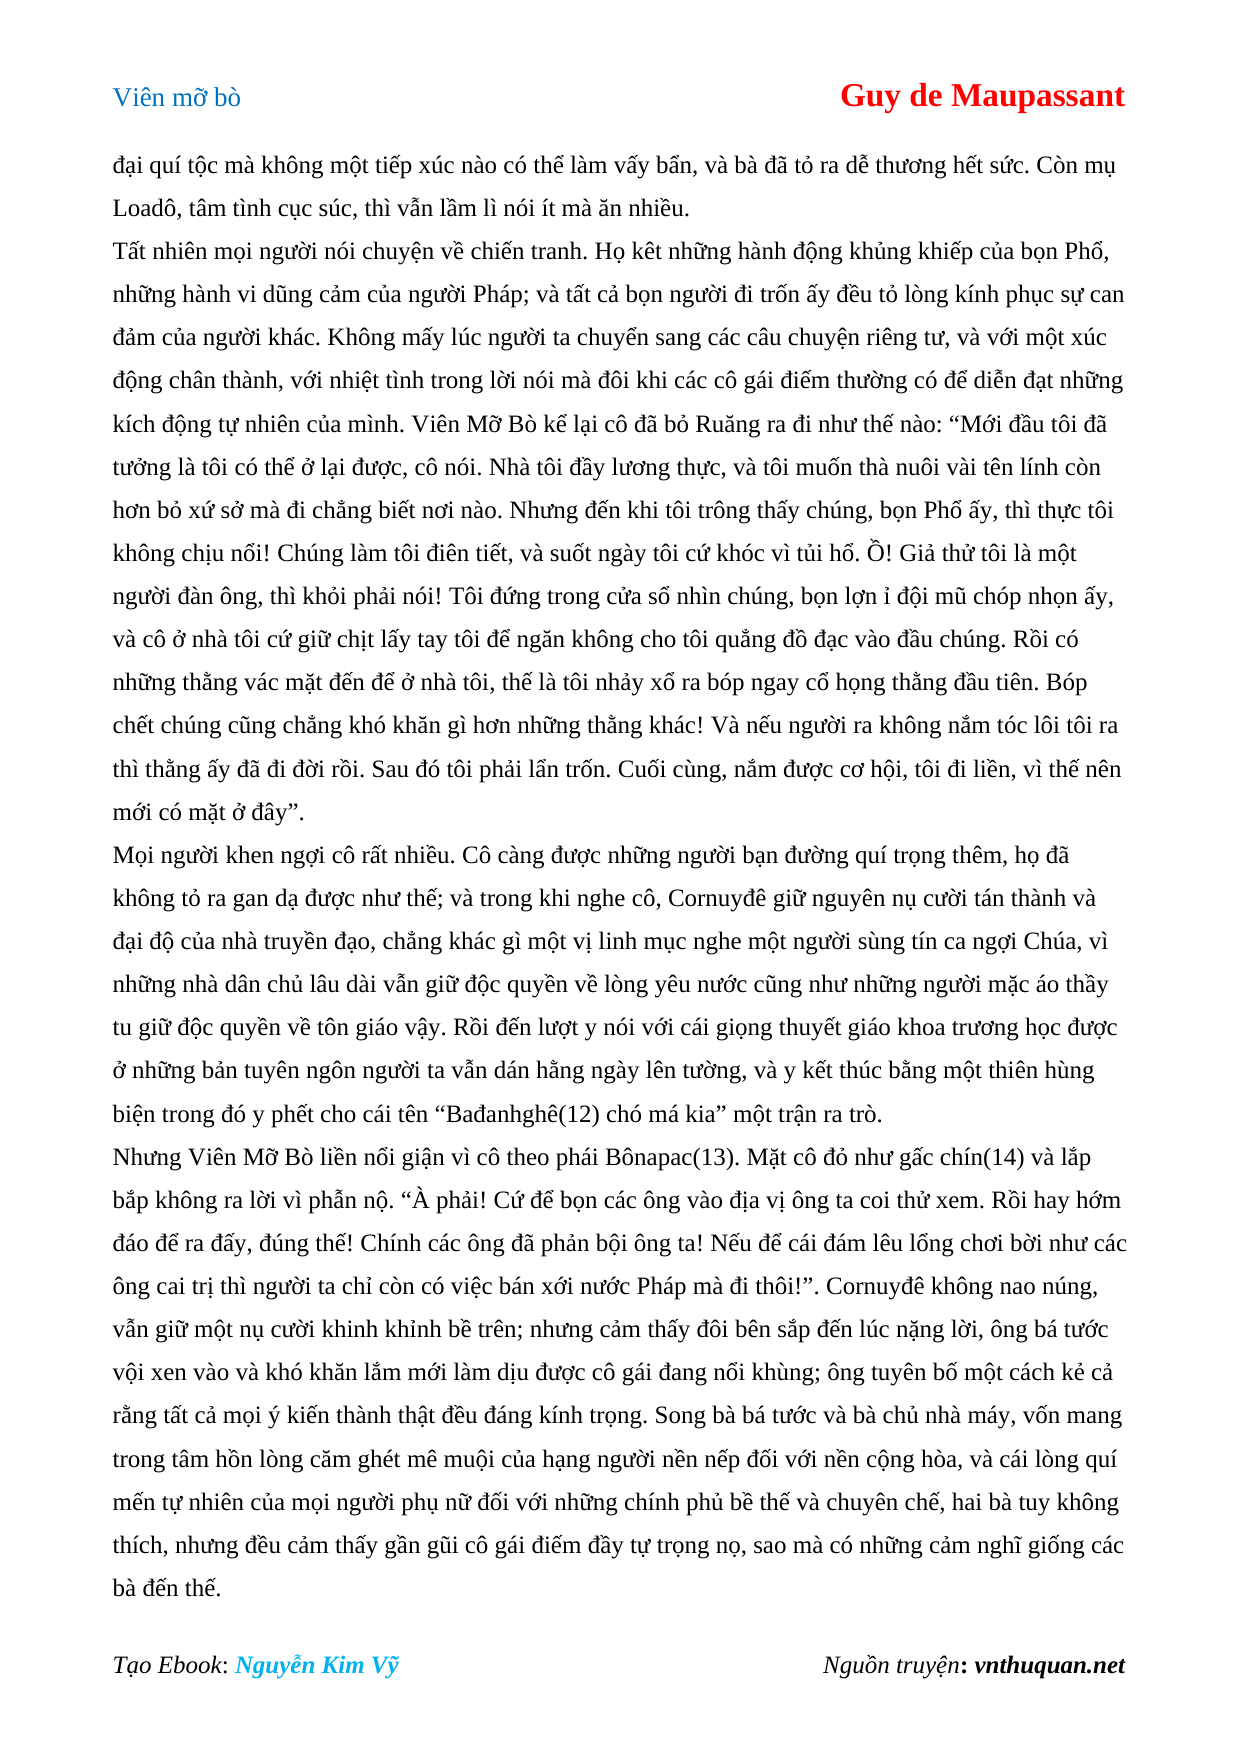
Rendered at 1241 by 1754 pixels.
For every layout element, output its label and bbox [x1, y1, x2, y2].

text [112, 150, 1128, 1602]
